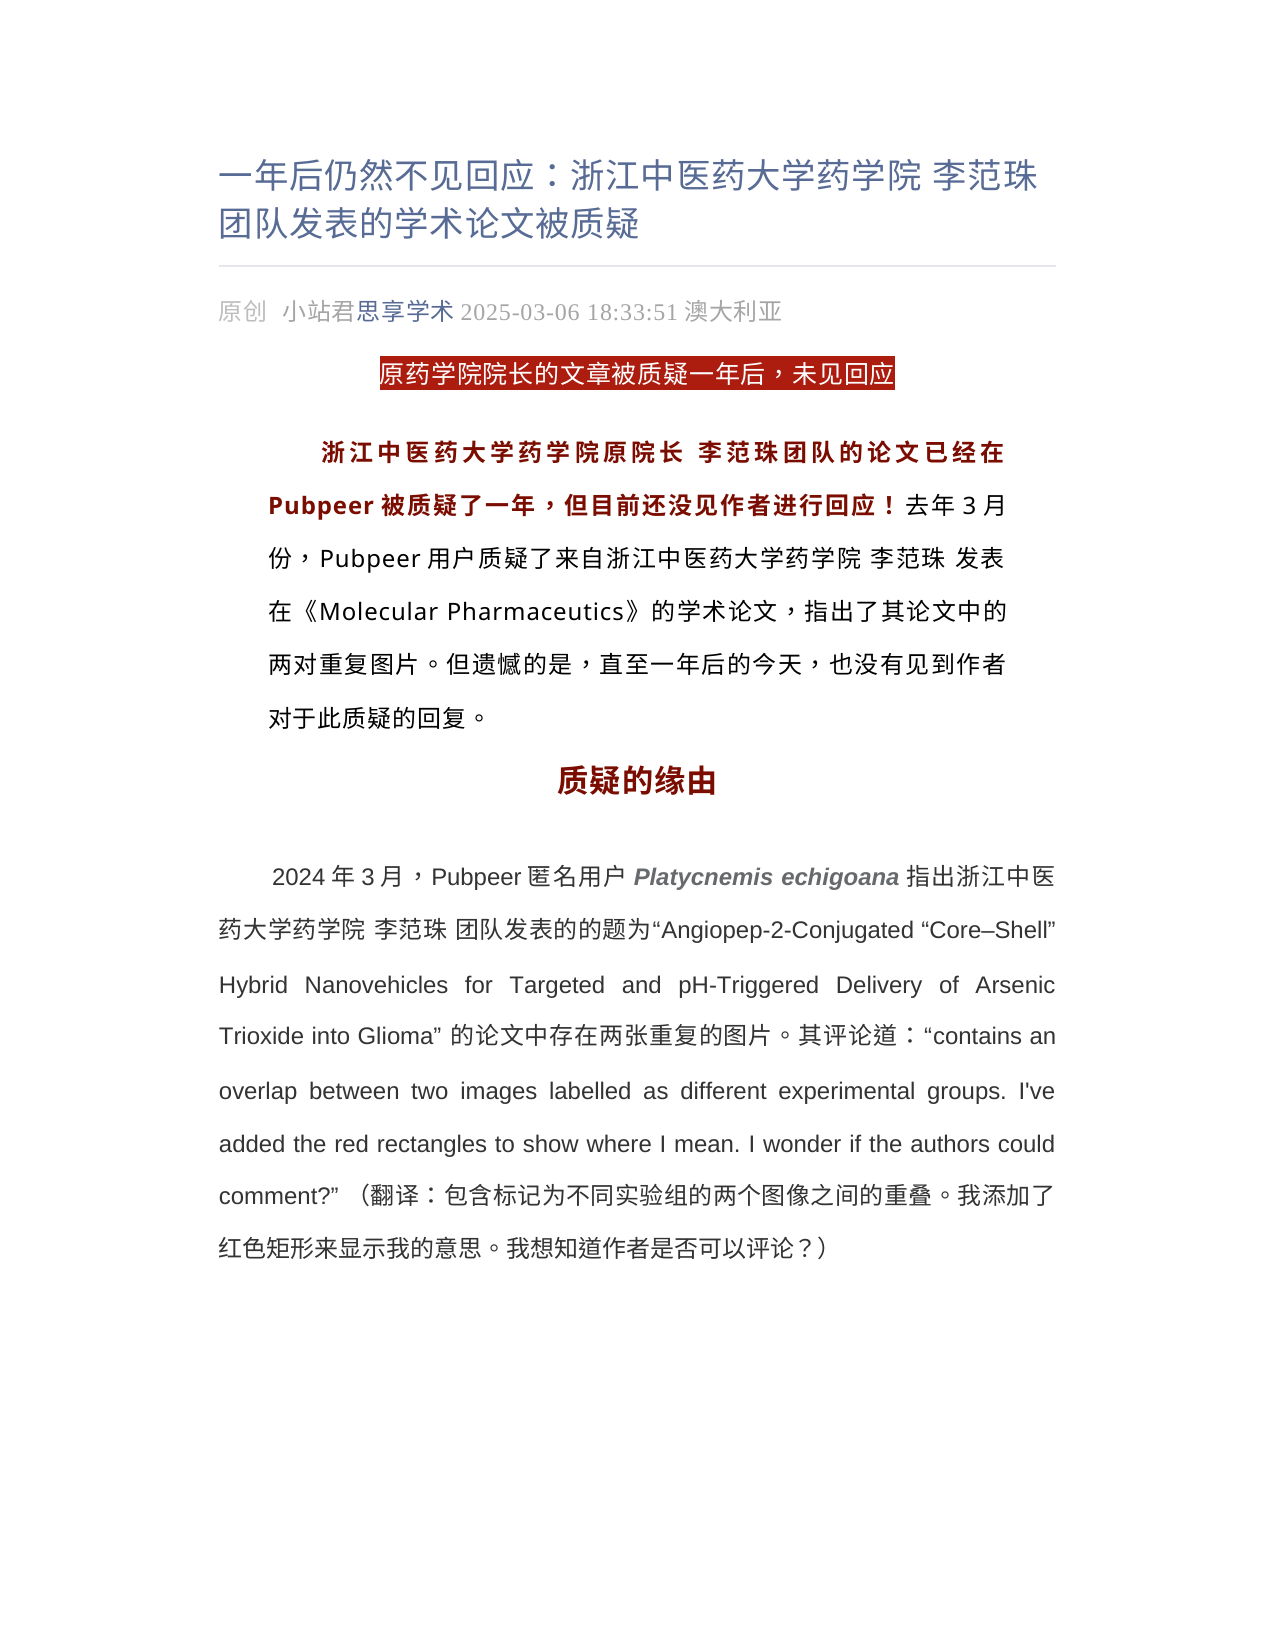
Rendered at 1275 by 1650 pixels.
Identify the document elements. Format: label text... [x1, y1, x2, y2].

text 质疑的缘由 [219, 759, 1056, 802]
text 浙江中医药大学药学院原院长 李范珠团队的论文已经在Pubpeer被质疑了一年，但目前还没见作者进行回应！去年3月份，Pubpeer用户质疑了来自浙江中医药大学药学院 李范珠 发表在《Molecular Pharmaceutics》的学术论文，指出了其论文中的两对重复图片。但遗憾的是，直至一年后的今天，也没有见到作者对于此质疑的回复。 [268, 415, 1007, 734]
title 一年后仍然不见回应：浙江中医药大学药学院 李范珠 团队发表的学术论文被质疑 [219, 150, 1056, 265]
list 原创 小站君思享学术2025-03-06 18:33:51澳大利亚 [219, 287, 1056, 327]
text 2024年3月，Pubpeer匿名用户Platycnemis echigoana指出浙江中医药大学药学院 李范珠 团队发表的的题为“Angiopep-2-Conjugated “Core–Shell” Hybrid Nanovehicles for Targeted and pH-Triggered Delivery of Arsenic Trioxide into Glioma” 的论文中存在两张重复的图片。其评论道：“contains an overlap between two images labelled as different experimental groups. I've added the red rectangles to show where I mean. I wonder if the authors could comment?” （翻译：包含标记为不同实验组的两个图像之间的重叠。我添加了红色矩形来显示我的意思。我想知道作者是否可以评论？） [219, 839, 1056, 1264]
text 原药学院院长的文章被质疑一年后，未见回应 [277, 350, 998, 390]
